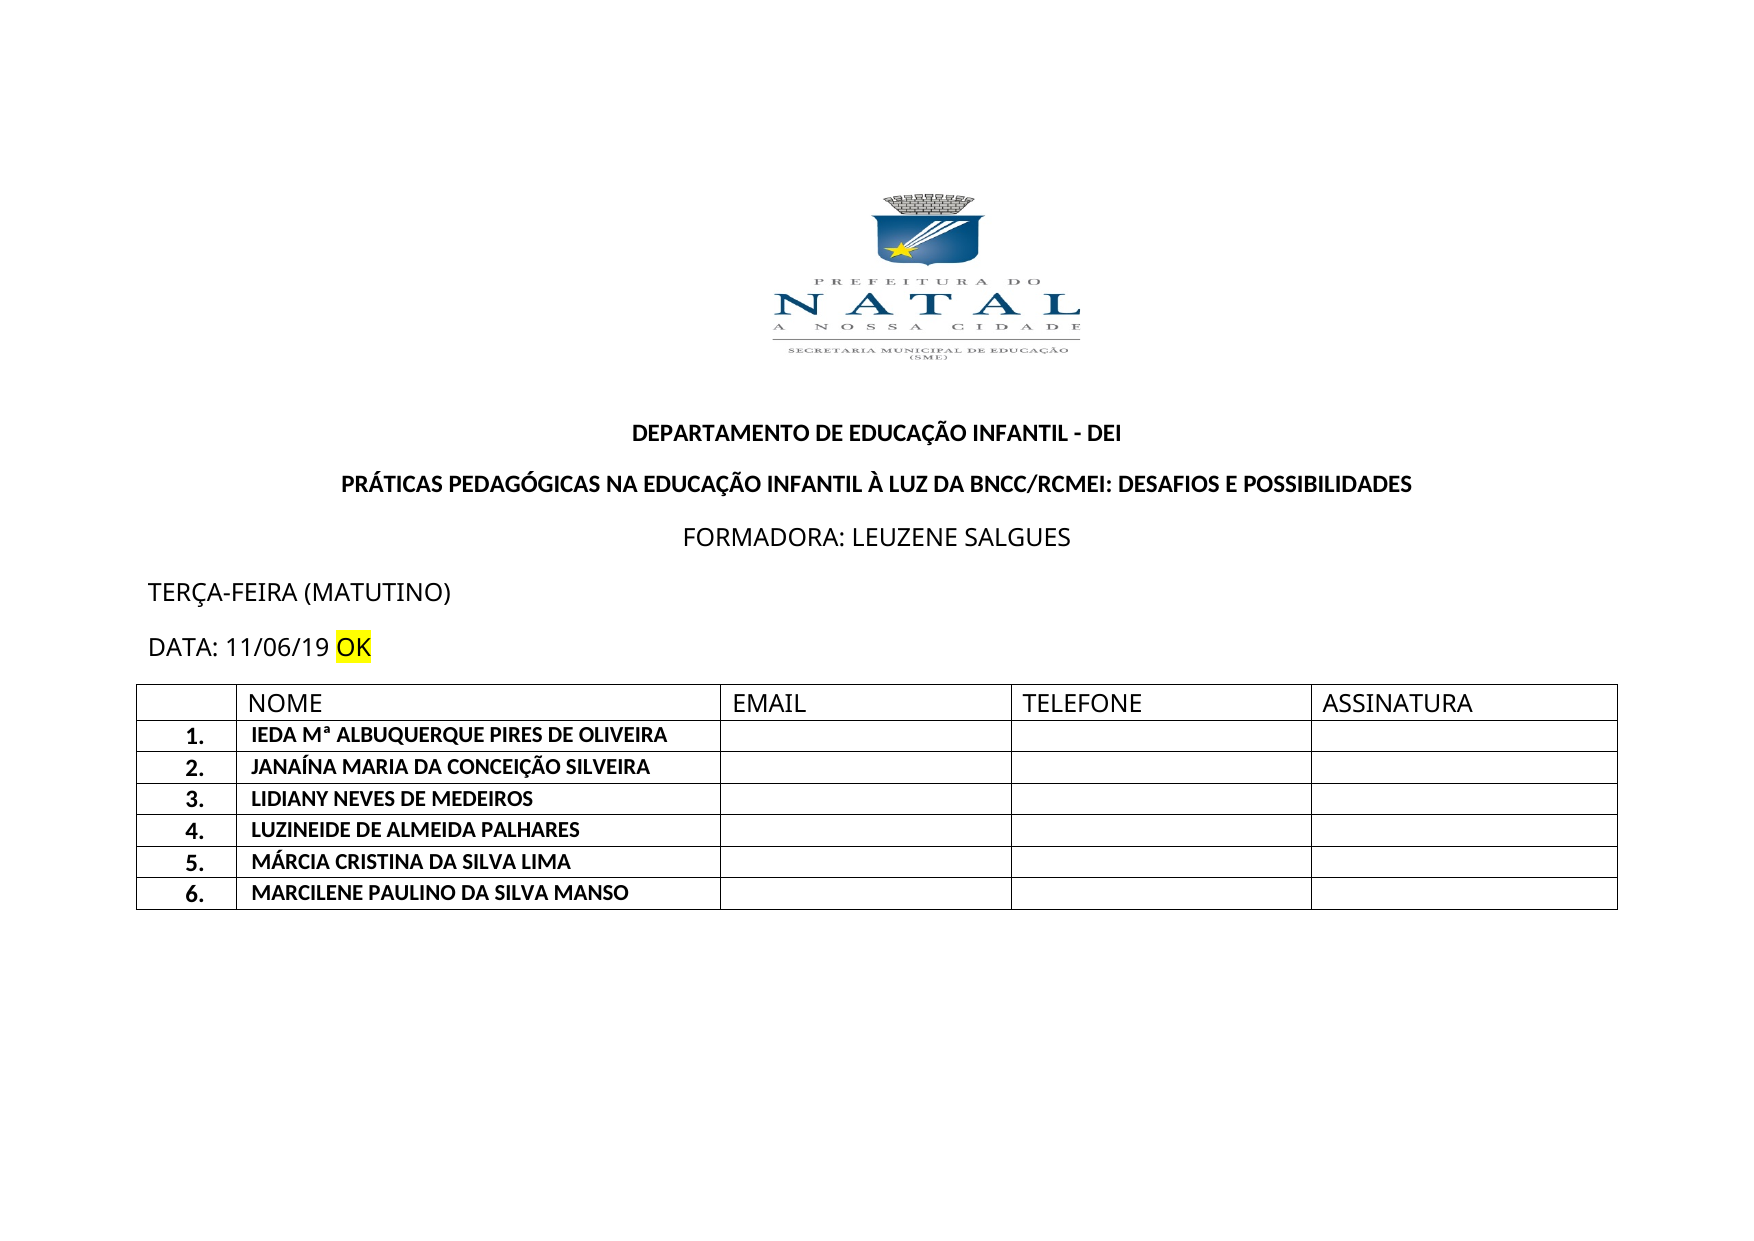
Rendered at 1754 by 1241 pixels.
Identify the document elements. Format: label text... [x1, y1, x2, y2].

table_cell [721, 847, 1011, 877]
table_cell [137, 847, 236, 877]
table_cell JANAÍNA MARIA DA CONCEIÇÃO SILVEIRA [237, 752, 720, 783]
table_cell IEDA Mª ALBUQUERQUE PIRES DE OLIVEIRA [237, 721, 720, 751]
table_cell [1012, 721, 1311, 751]
table_cell [1012, 784, 1311, 814]
text TERÇA-FEIRA (MATUTINO) [148, 574, 1606, 609]
text DEPARTAMENTO DE EDUCAÇÃO INFANTIL - DEI [148, 417, 1606, 447]
table_header TELEFONE [1012, 685, 1311, 719]
table_cell [1312, 878, 1617, 909]
table_header [137, 685, 236, 719]
table_cell [1312, 815, 1617, 846]
table_header NOME [237, 685, 720, 719]
table_cell [721, 784, 1011, 814]
table_cell [1312, 721, 1617, 751]
table_cell [137, 878, 236, 909]
table_cell [137, 784, 236, 814]
table_cell [137, 752, 236, 783]
table_cell [1012, 815, 1311, 846]
table_cell [1312, 752, 1617, 783]
table_cell [137, 721, 236, 751]
table_cell [1312, 784, 1617, 814]
table_cell [1012, 847, 1311, 877]
table_cell [721, 878, 1011, 909]
text PRÁTICAS PEDAGÓGICAS NA EDUCAÇÃO INFANTIL À LUZ DA BNCC/RCMEI: DESAFIOS E POSSIBILIDADES [148, 468, 1606, 499]
table_header EMAIL [721, 685, 1011, 719]
table_cell [721, 815, 1011, 846]
picture [772, 191, 1081, 360]
table_cell MÁRCIA CRISTINA DA SILVA LIMA [237, 847, 720, 877]
text DATA: 11/06/19 OK [148, 629, 1606, 663]
text FORMADORA: LEUZENE SALGUES [148, 520, 1606, 554]
table_cell LIDIANY NEVES DE MEDEIROS [237, 784, 720, 814]
table_cell [1012, 878, 1311, 909]
table_cell [1312, 847, 1617, 877]
table_cell [721, 721, 1011, 751]
table_cell [137, 815, 236, 846]
table_cell [1012, 752, 1311, 783]
table_cell LUZINEIDE DE ALMEIDA PALHARES [237, 815, 720, 846]
table_cell [721, 752, 1011, 783]
table_header ASSINATURA [1312, 685, 1617, 719]
table_cell MARCILENE PAULINO DA SILVA MANSO [237, 878, 720, 909]
